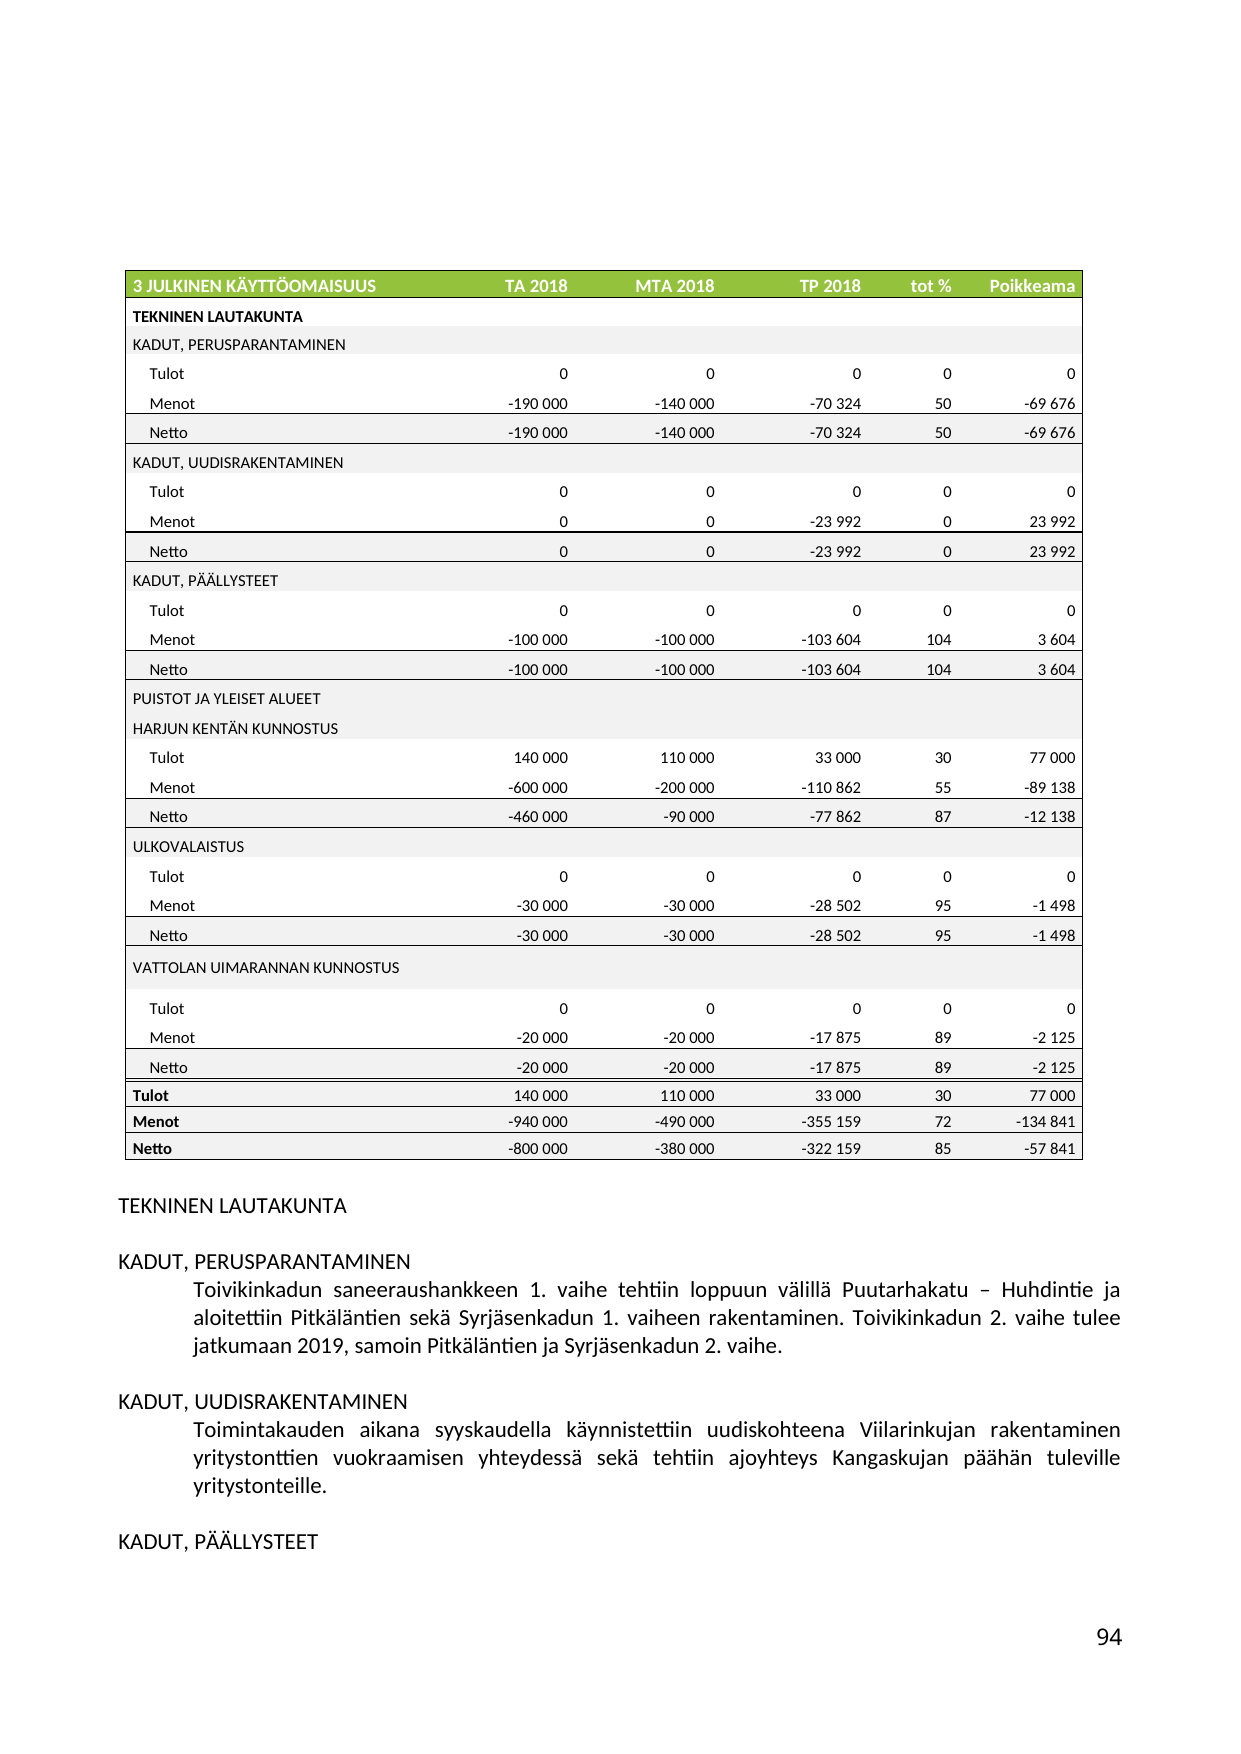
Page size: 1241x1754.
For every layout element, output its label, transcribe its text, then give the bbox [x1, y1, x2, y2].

text TEKNINEN LAUTAKUNTA [118, 1191, 1122, 1219]
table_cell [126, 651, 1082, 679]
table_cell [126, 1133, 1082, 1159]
list Toivikinkadun saneeraushankkeen 1. vaihe tehtiin loppuun välillä Puutarhakatu – Huhdintie ja aloitettiin Pitkäläntien sekä Syrjäsenkadun 1. vaiheen rakentaminen. Toivikinkadun 2. vaihe tulee jatkumaan 2019, samoin Pitkäläntien ja Syrjäsenkadun 2. vaihe. [193, 1275, 1122, 1359]
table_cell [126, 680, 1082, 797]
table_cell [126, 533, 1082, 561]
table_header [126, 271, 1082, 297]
text KADUT, UUDISRAKENTAMINEN [118, 1387, 1122, 1415]
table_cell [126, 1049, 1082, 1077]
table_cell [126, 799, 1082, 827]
list Toimintakauden aikana syyskaudella käynnistettiin uudiskohteena Viilarinkujan rakentaminen yritystonttien vuokraamisen yhteydessä sekä tehtiin ajoyhteys Kangaskujan päähän tuleville yritystonteille. [193, 1415, 1122, 1499]
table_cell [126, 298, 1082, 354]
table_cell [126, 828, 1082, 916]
text KADUT, PERUSPARANTAMINEN [118, 1247, 1122, 1275]
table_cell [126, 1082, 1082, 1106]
text KADUT, PÄÄLLYSTEET [118, 1527, 1122, 1555]
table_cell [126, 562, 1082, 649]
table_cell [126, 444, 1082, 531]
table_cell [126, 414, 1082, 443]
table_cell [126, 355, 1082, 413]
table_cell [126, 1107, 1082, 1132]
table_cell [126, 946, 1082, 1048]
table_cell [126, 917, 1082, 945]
